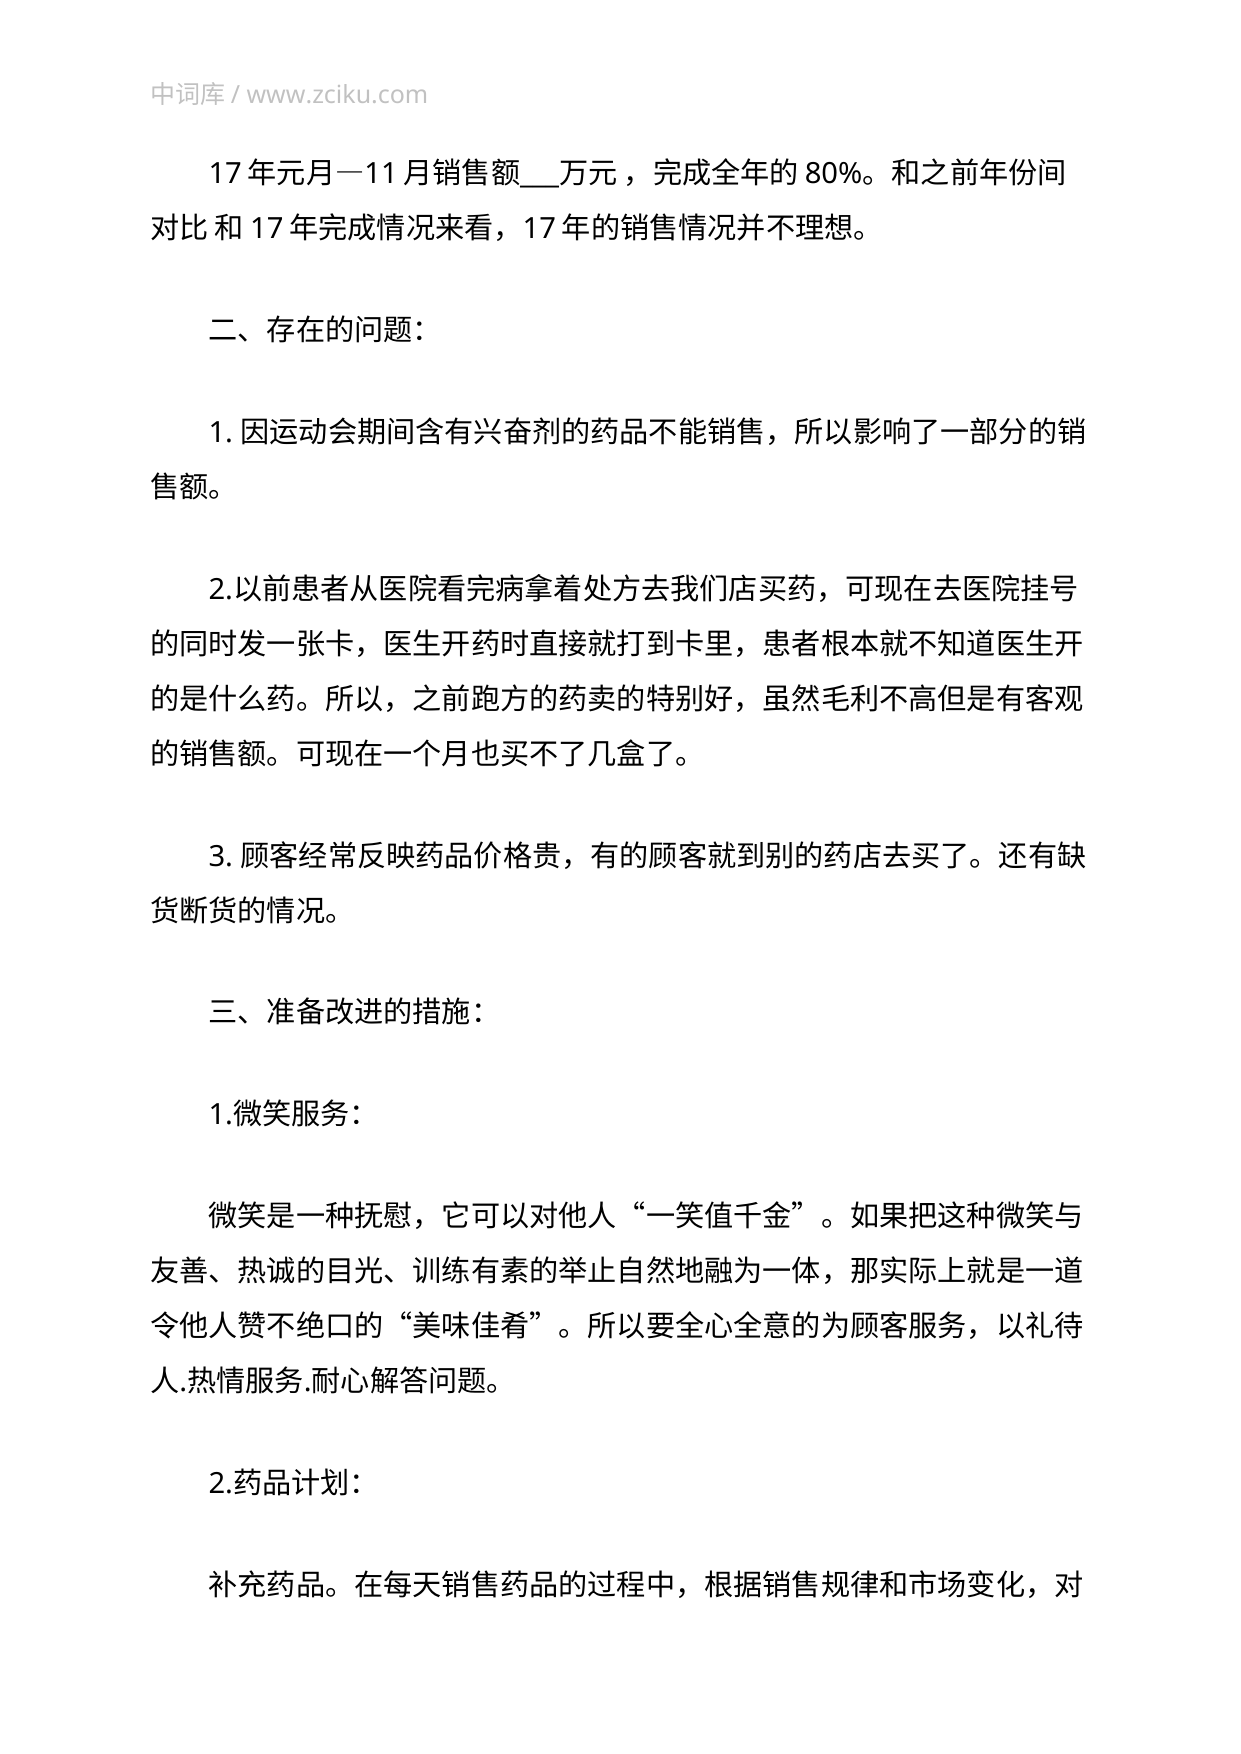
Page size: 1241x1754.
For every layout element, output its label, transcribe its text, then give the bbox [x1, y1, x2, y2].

text 2.药品计划： [150, 1459, 1090, 1502]
text 微笑是一种抚慰，它可以对他人“一笑值千金”。如果把这种微笑与友善、热诚的目光、训练有素的举止自然地融为一体，那实际上就是一道令他人赞不绝口的“美味佳肴”。所以要全心全意的为顾客服务，以礼待人.热情服务.耐心解答问题。 [150, 1193, 1090, 1400]
text 17年元月—11月销售额___万元 ，完成全年的80%。和之前年份间对比 和17年完成情况来看，17年的销售情况并不理想。 [150, 150, 1090, 247]
text 2.以前患者从医院看完病拿着处方去我们店买药，可现在去医院挂号的同时发一张卡，医生开药时直接就打到卡里，患者根本就不知道医生开的是什么药。所以，之前跑方的药卖的特别好，虽然毛利不高但是有客观的销售额。可现在一个月也买不了几盒了。 [150, 566, 1090, 773]
text 3. 顾客经常反映药品价格贵，有的顾客就到别的药店去买了。还有缺货断货的情况。 [150, 832, 1090, 929]
text 三、准备改进的措施： [150, 989, 1090, 1031]
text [150, 1561, 1090, 1603]
text 1. 因运动会期间含有兴奋剂的药品不能销售，所以影响了一部分的销售额。 [150, 409, 1090, 506]
text 1.微笑服务： [150, 1091, 1090, 1133]
text 二、存在的问题： [150, 307, 1090, 349]
